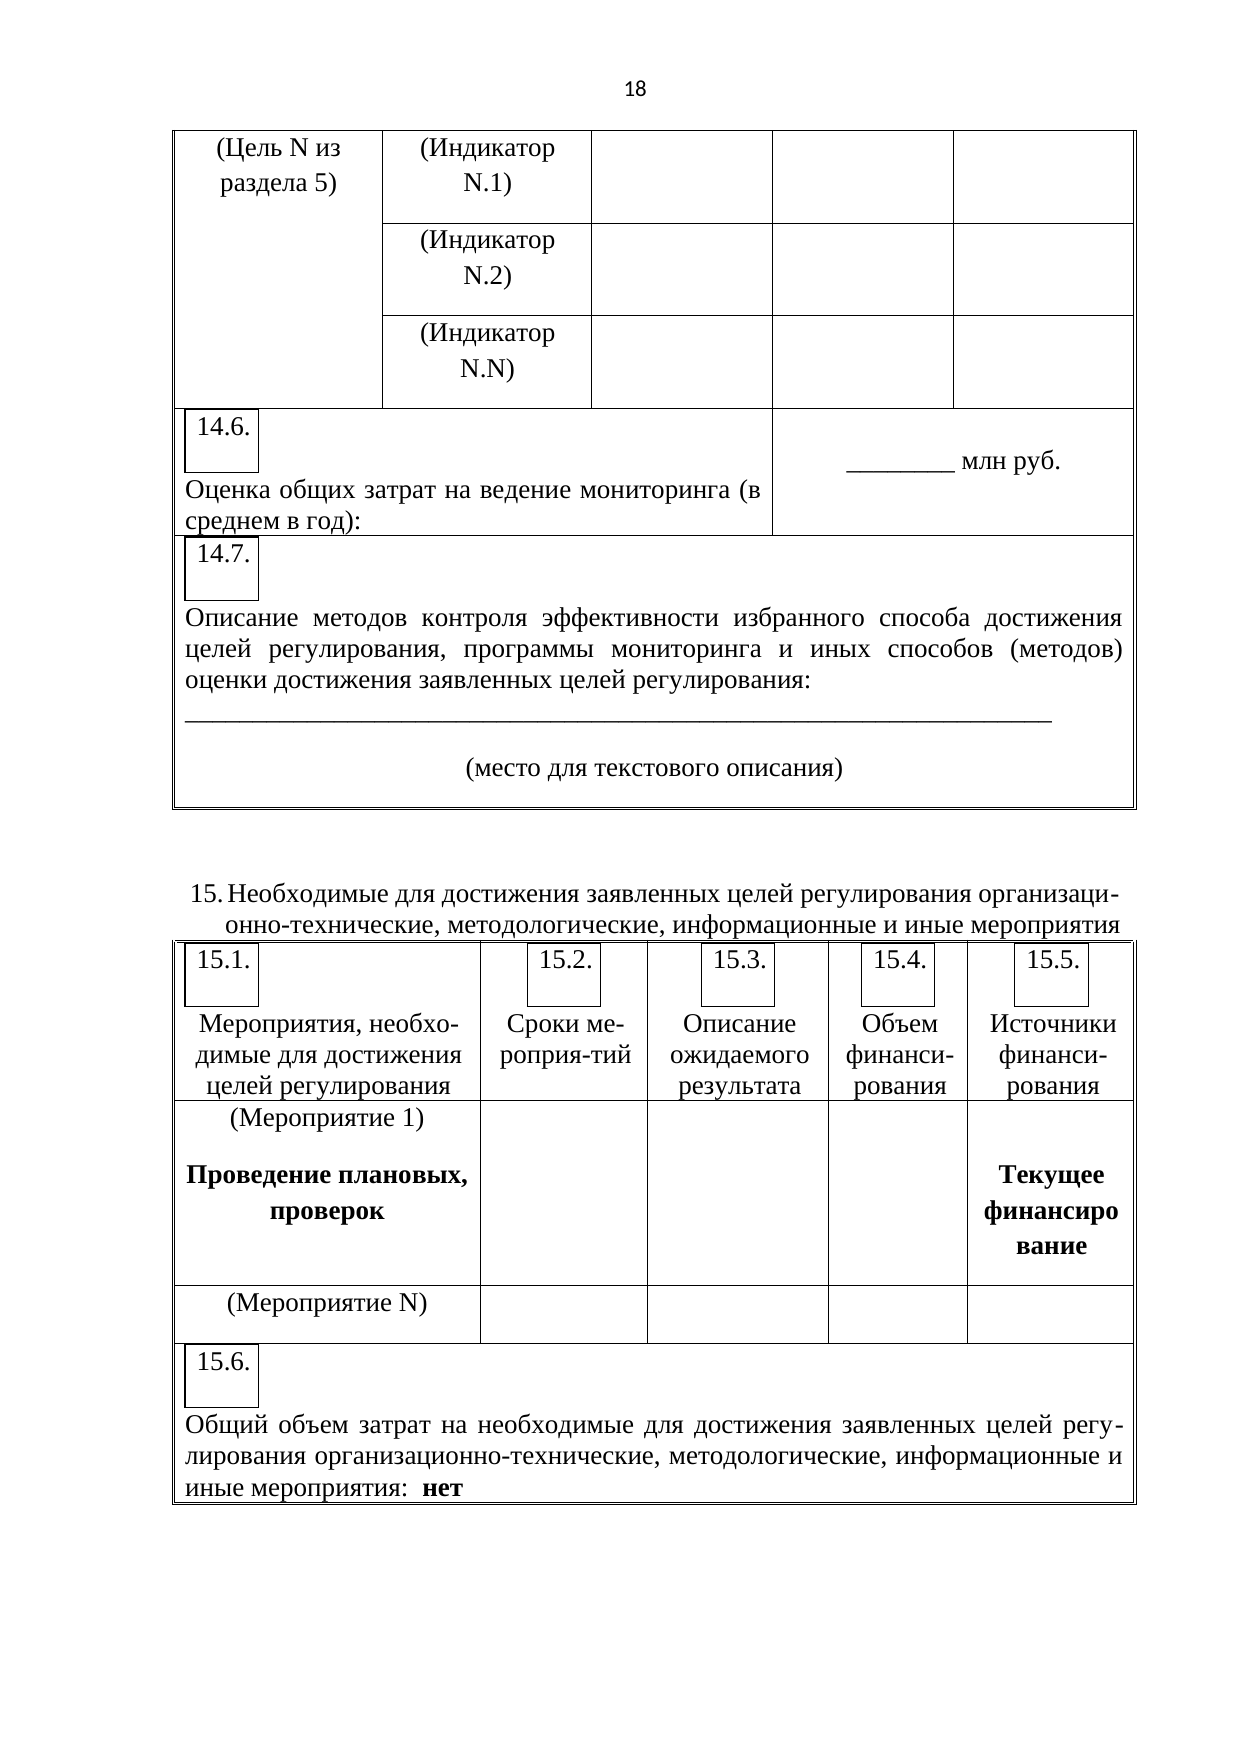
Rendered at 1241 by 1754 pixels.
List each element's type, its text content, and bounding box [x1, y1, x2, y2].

table_cell ________ млн руб. [773, 409, 1133, 535]
table_cell Сроки мероприя-тий [481, 943, 647, 1100]
table_cell (Мероприятие 1) Проведение плановых, проверок [175, 1101, 480, 1285]
table_cell (Индикатор N.2) [383, 224, 591, 315]
table_cell Общий объем затрат на необходимые для достижения заявленных целей регулирования организационно-технические, методологические, информационные и иные мероприятия: нет [175, 1344, 1133, 1502]
table_cell [773, 131, 953, 222]
table_cell [648, 1101, 828, 1285]
table_cell [592, 131, 772, 222]
table_cell (Индикатор N.1) [383, 131, 591, 222]
table_cell [648, 1286, 828, 1343]
table_cell [481, 1101, 647, 1285]
table_cell [773, 224, 953, 315]
table_cell [968, 1286, 1133, 1343]
table_cell Источники финансирования [968, 940, 1135, 1100]
table_cell Оценка общих затрат на ведение мониторинга (в среднем в год): [175, 409, 772, 535]
table_cell (Цель N из раздела 5) [175, 131, 382, 408]
table_cell [481, 1286, 647, 1343]
table_cell [829, 1286, 967, 1343]
table_cell [954, 316, 1133, 408]
table_cell [592, 224, 772, 315]
table_cell (Индикатор N.N) [383, 316, 591, 408]
table_cell [592, 316, 772, 408]
table_cell Объем финанси-рования [829, 943, 967, 1100]
table_cell [954, 131, 1133, 222]
table_cell [954, 224, 1133, 315]
table_header Необходимые для достижения заявленных целей регулирования организационно-технические, методологические, информационные и иные мероприятия [174, 877, 1135, 939]
table_cell (Мероприятие N) [175, 1286, 480, 1343]
table_cell Описание ожидаемого результата [648, 943, 828, 1100]
table_cell Текущее финансирование [968, 1101, 1133, 1285]
table_cell Описание методов контроля эффективности избранного способа достижения целей регулирования, программы мониторинга и иных способов (методов) оценки достижения заявленных целей регулирования: ________________________________________________________________ (место для текстового описания) [175, 536, 1133, 807]
table_cell [773, 316, 953, 408]
table_cell Мероприятия, необходимые для достижения целей регулирования [174, 940, 480, 1100]
table_cell [829, 1101, 967, 1285]
